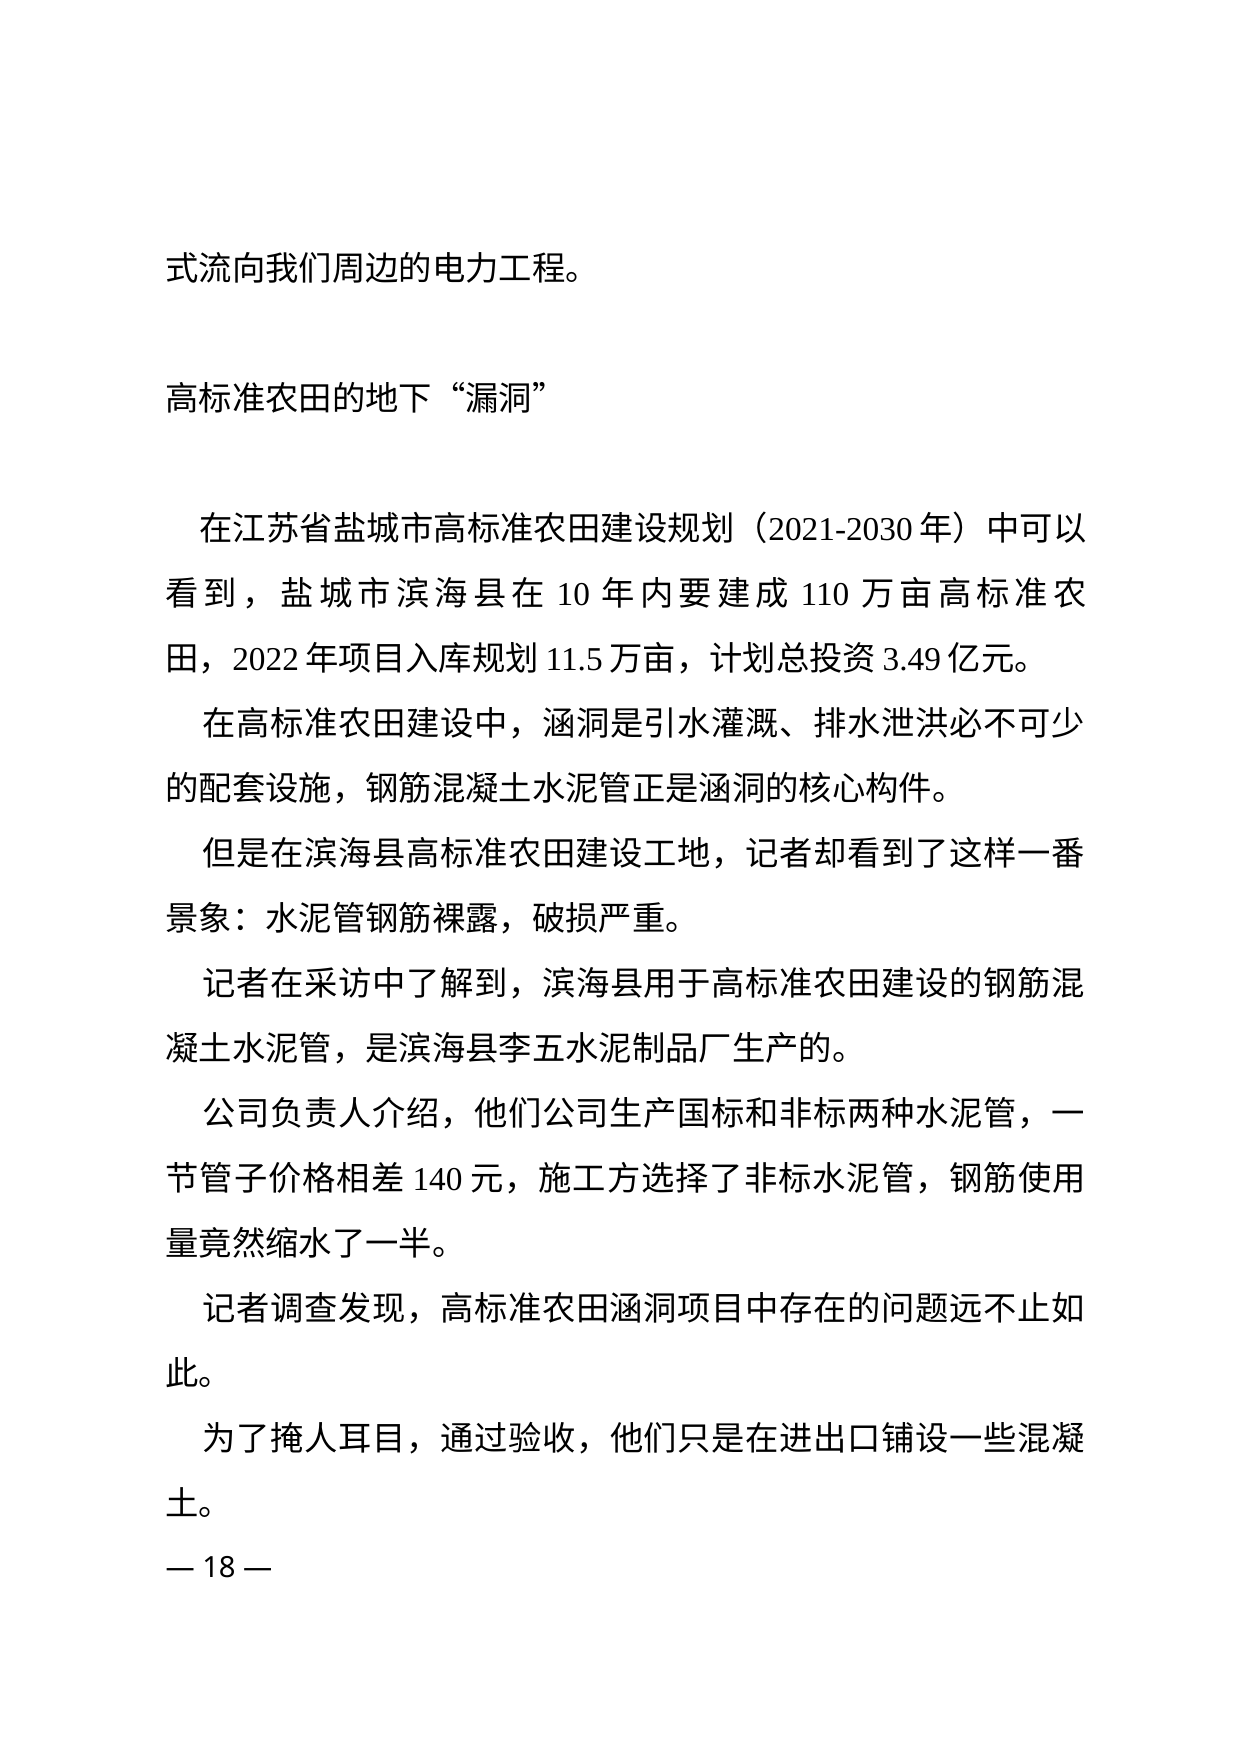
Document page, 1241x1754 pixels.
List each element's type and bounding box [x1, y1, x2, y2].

text [165, 233, 1087, 1533]
